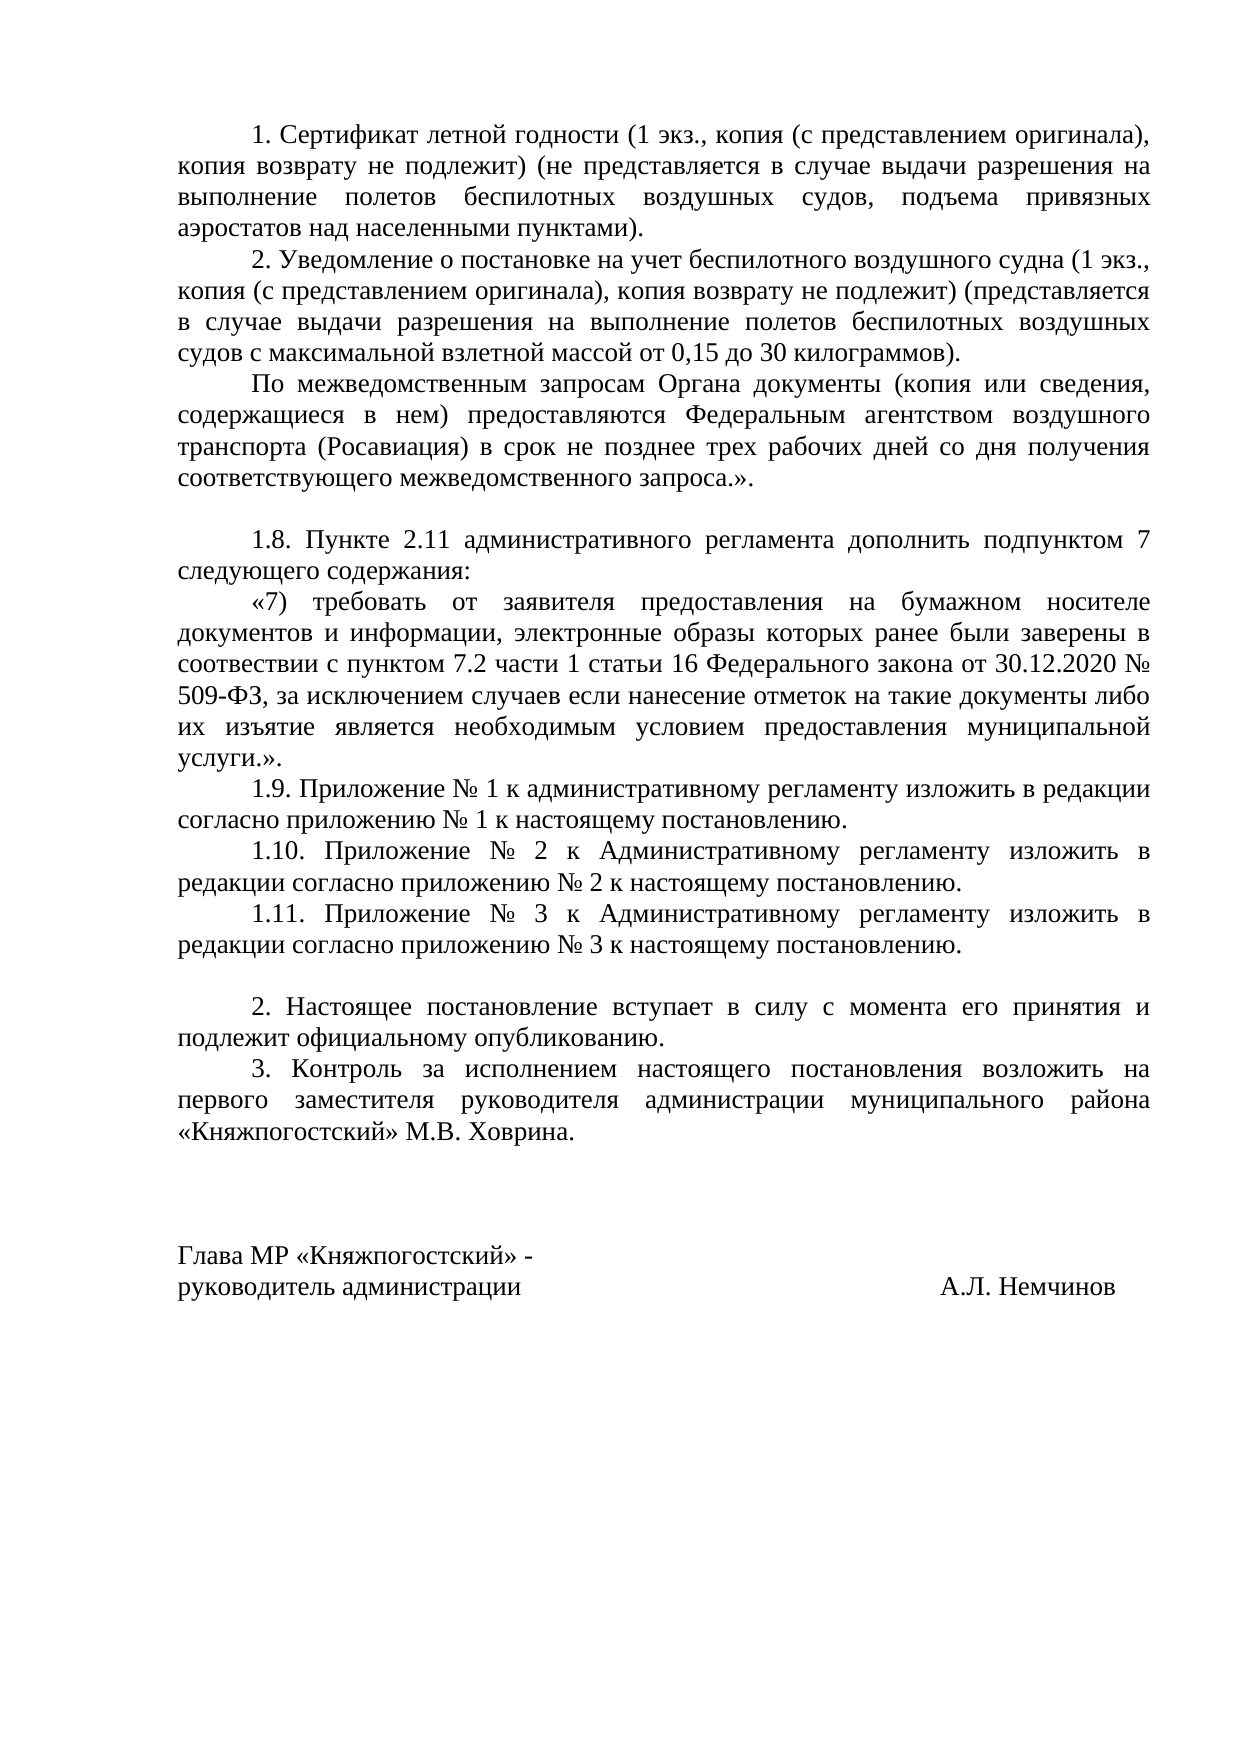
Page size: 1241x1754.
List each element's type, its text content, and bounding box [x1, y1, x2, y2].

text 1. Сертификат летной годности (1 экз., копия (с представлением оригинала), копия возврату не подлежит) (не представляется в случае выдачи разрешения на выполнение полетов беспилотных воздушных судов, подъема привязных аэростатов над населенными пунктами). [177, 118, 1152, 243]
text «7) требовать от заявителя предоставления на бумажном носителе документов и информации, электронные образы которых ранее были заверены в соотвествии с пунктом 7.2 части 1 статьи 16 Федерального закона от 30.12.2020 № 509-ФЗ, за исключением случаев если нанесение отметок на такие документы либо их изъятие является необходимым условием предоставления муниципальной услуги.». [177, 585, 1152, 772]
text По межведомственным запросам Органа документы (копия или сведения, содержащиеся в нем) предоставляются Федеральным агентством воздушного транспорта (Росавиация) в срок не позднее трех рабочих дней со дня получения соответствующего межведомственного запроса.». [177, 367, 1152, 492]
text Глава МР «Княжпогостский» - [177, 1239, 1152, 1271]
text 1.8. Пункте 2.11 административного регламента дополнить подпунктом 7 следующего содержания: [177, 523, 1152, 585]
text руководитель администрации А.Л. Немчинов [177, 1271, 1152, 1302]
text 2. Настоящее постановление вступает в силу с момента его принятия и подлежит официальному опубликованию. [177, 990, 1152, 1052]
text 3. Контроль за исполнением настоящего постановления возложить на первого заместителя руководителя администрации муниципального района «Княжпогостский» М.В. Ховрина. [177, 1052, 1152, 1146]
text 1.10. Приложение № 2 к Административному регламенту изложить в редакции согласно приложению № 2 к настоящему постановлению. [177, 834, 1152, 897]
text 1.11. Приложение № 3 к Административному регламенту изложить в редакции согласно приложению № 3 к настоящему постановлению. [177, 897, 1152, 959]
text 1.9. Приложение № 1 к административному регламенту изложить в редакции согласно приложению № 1 к настоящему постановлению. [177, 772, 1152, 834]
text 2. Уведомление о постановке на учет беспилотного воздушного судна (1 экз., копия (с представлением оригинала), копия возврату не подлежит) (представляется в случае выдачи разрешения на выполнение полетов беспилотных воздушных судов с максимальной взлетной массой от 0,15 до 30 килограммов). [177, 243, 1152, 367]
